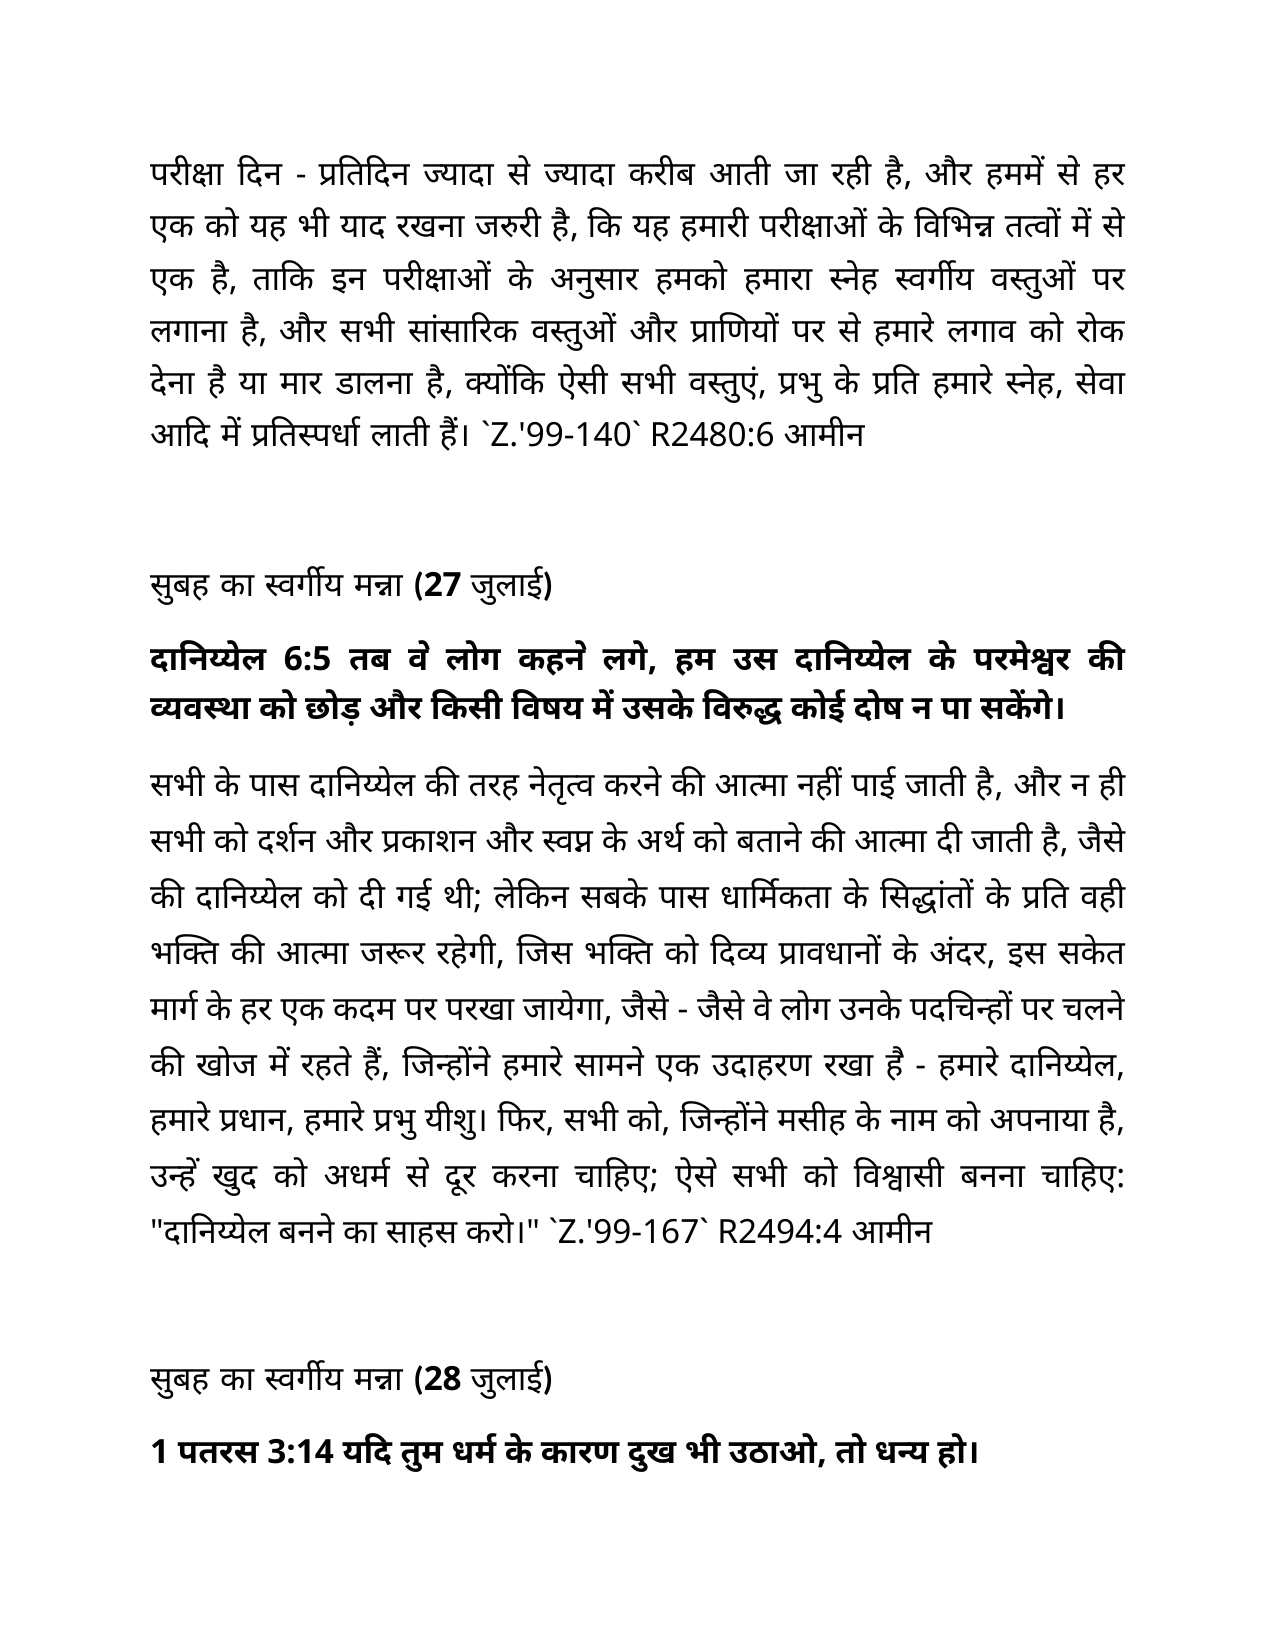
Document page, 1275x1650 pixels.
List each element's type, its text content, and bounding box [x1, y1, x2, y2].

text सुबह का स्वर्गीय मन्ना (27 जुलाई) [150, 561, 1125, 607]
text 1 पतरस 3:14 यदि तुम धर्म के कारण दुख भी उठाओ, तो धन्य हो। [150, 1428, 1125, 1477]
text दानिय्येल 6:5 तब वे लोग कहने लगे, हम उस दानिय्येल के परमेश्वर की व्यवस्था को छोड़ और किसी विषय में उसके विरुद्ध कोई दोष न पा सकेंगे। [150, 634, 1125, 733]
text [150, 150, 1125, 460]
text सुबह का स्वर्गीय मन्ना (28 जुलाई) [150, 1355, 1125, 1401]
text सभी के पास दानिय्येल की तरह नेतृत्व करने की आत्मा नहीं पाई जाती है, और न ही सभी को दर्शन और प्रकाशन और स्वप्न के अर्थ को बताने की आत्मा दी जाती है, जैसे की दानिय्येल को दी गई थी; लेकिन सबके पास धार्मिकता के सिद्धांतों के प्रति वही भक्ति की आत्मा जरूर रहेगी, जिस भक्ति को दिव्य प्रावधानों के अंदर, इस सकेत मार्ग के हर एक कदम पर परखा जायेगा, जैसे - जैसे वे लोग उनके पदचिन्हों पर चलने की खोज में रहते हैं, जिन्होंने हमारे सामने एक उदाहरण रखा है - हमारे दानिय्येल, हमारे प्रधान, हमारे प्रभु यीशु। फिर, सभी को, जिन्होंने मसीह के नाम को अपनाया है, उन्हें खुद को अधर्म से दूर करना चाहिए; ऐसे सभी को विश्वासी बनना चाहिए: "दानिय्येल बनने का साहस करो।" `Z.'99-167` R2494:4 आमीन [150, 761, 1125, 1257]
